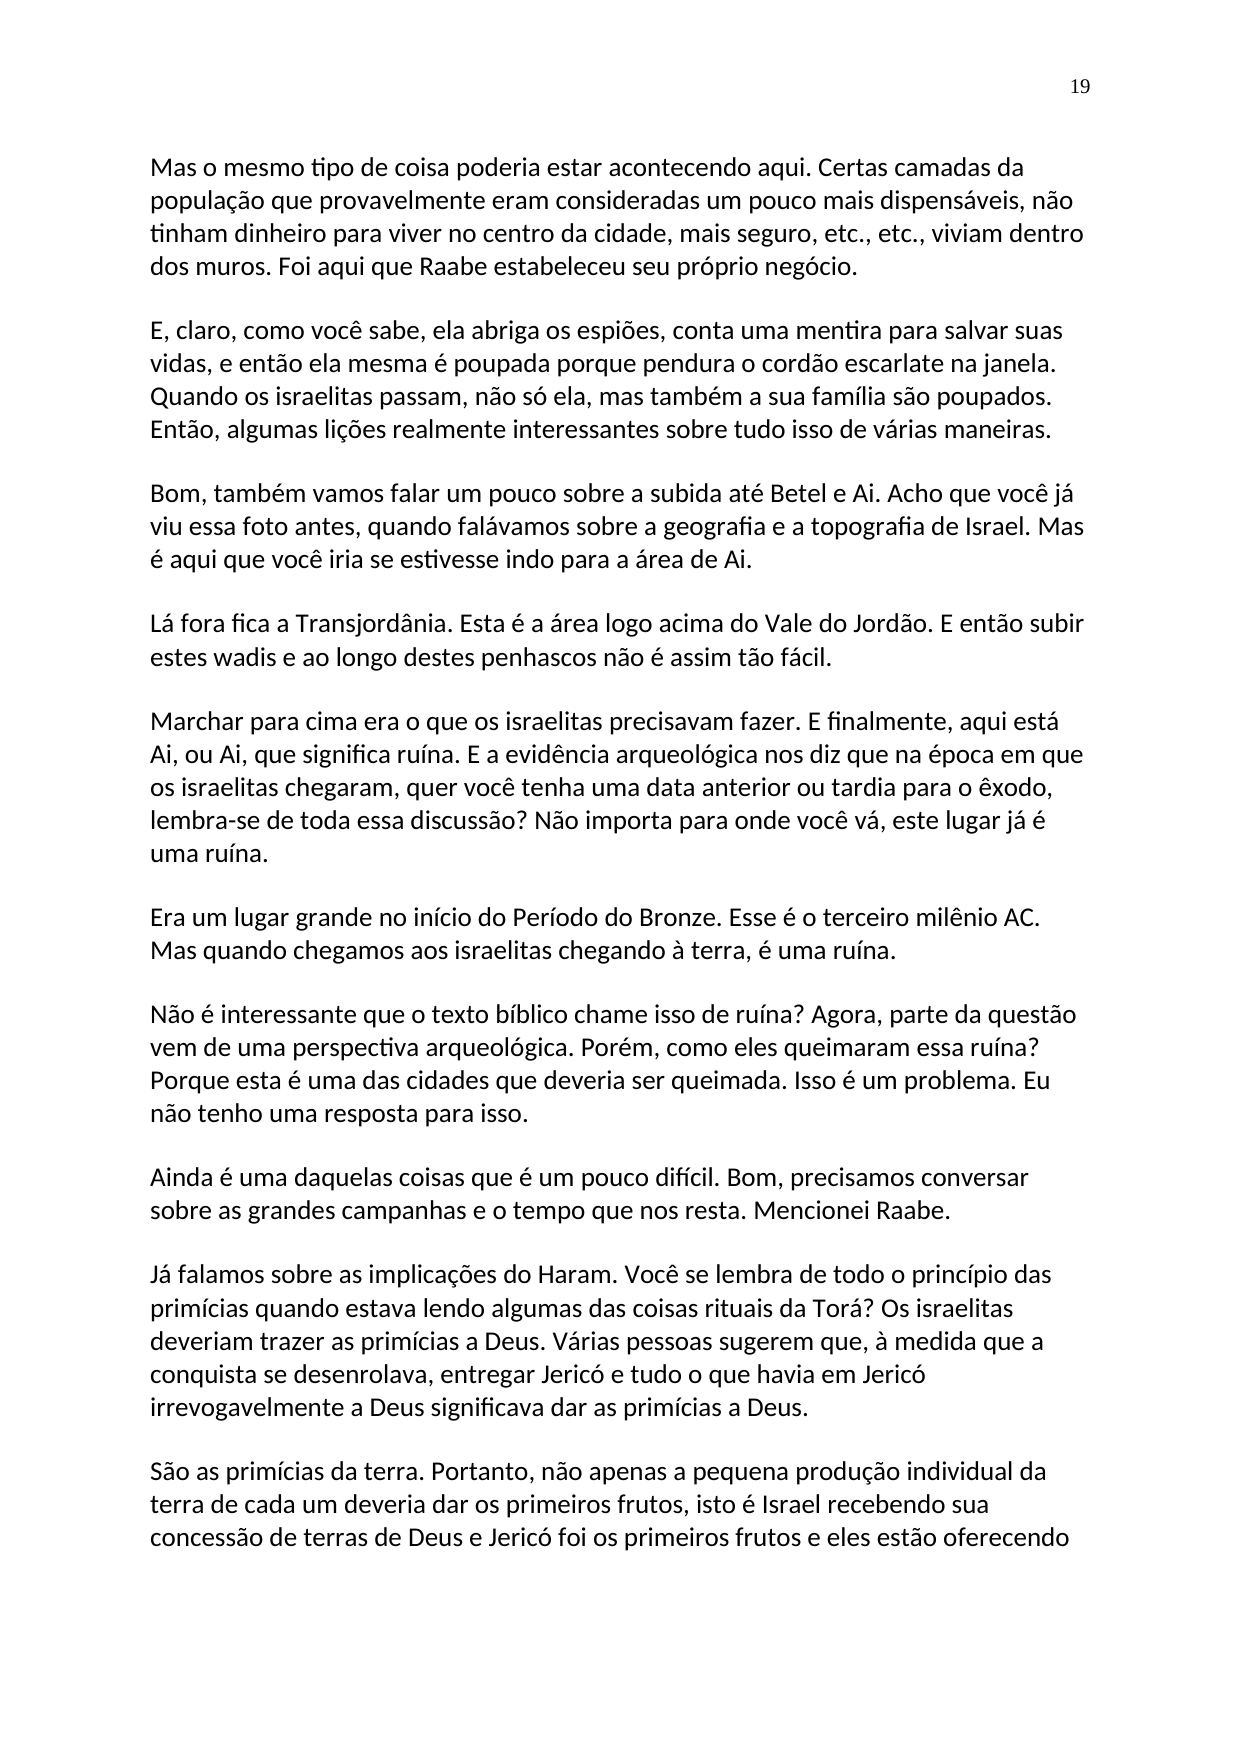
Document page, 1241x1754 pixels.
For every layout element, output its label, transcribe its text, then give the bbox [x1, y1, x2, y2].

text Marchar para cima era o que os israelitas precisavam fazer. E finalmente, aqui está Ai, ou Ai, que significa ruína. E a evidência arqueológica nos diz que na época em que os israelitas chegaram, quer você tenha uma data anterior ou tardia para o êxodo, lembra-se de toda essa discussão? Não importa para onde você vá, este lugar já é uma ruína. [150, 704, 1090, 869]
text Bom, também vamos falar um pouco sobre a subida até Betel e Ai. Acho que você já viu essa foto antes, quando falávamos sobre a geografia e a topografia de Israel. Mas é aqui que você iria se estivesse indo para a área de Ai. [150, 476, 1090, 576]
text Mas o mesmo tipo de coisa poderia estar acontecendo aqui. Certas camadas da população que provavelmente eram consideradas um pouco mais dispensáveis, não tinham dinheiro para viver no centro da cidade, mais seguro, etc., etc., viviam dentro dos muros. Foi aqui que Raabe estabeleceu seu próprio negócio. [150, 150, 1090, 282]
text Ainda é uma daquelas coisas que é um pouco difícil. Bom, precisamos conversar sobre as grandes campanhas e o tempo que nos resta. Mencionei Raabe. [150, 1161, 1090, 1227]
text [150, 1454, 1090, 1553]
text Era um lugar grande no início do Período do Bronze. Esse é o terceiro milênio AC. Mas quando chegamos aos israelitas chegando à terra, é uma ruína. [150, 900, 1090, 966]
text Já falamos sobre as implicações do Haram. Você se lembra de todo o princípio das primícias quando estava lendo algumas das coisas rituais da Torá? Os israelitas deveriam trazer as primícias a Deus. Várias pessoas sugerem que, à medida que a conquista se desenrolava, entregar Jericó e tudo o que havia em Jericó irrevogavelmente a Deus significava dar as primícias a Deus. [150, 1258, 1090, 1423]
text Lá fora fica a Transjordânia. Esta é a área logo acima do Vale do Jordão. E então subir estes wadis e ao longo destes penhascos não é assim tão fácil. [150, 607, 1090, 673]
text E, claro, como você sabe, ela abriga os espiões, conta uma mentira para salvar suas vidas, e então ela mesma é poupada porque pendura o cordão escarlate na janela. Quando os israelitas passam, não só ela, mas também a sua família são poupados. Então, algumas lições realmente interessantes sobre tudo isso de várias maneiras. [150, 313, 1090, 445]
text Não é interessante que o texto bíblico chame isso de ruína? Agora, parte da questão vem de uma perspectiva arqueológica. Porém, como eles queimaram essa ruína? Porque esta é uma das cidades que deveria ser queimada. Isso é um problema. Eu não tenho uma resposta para isso. [150, 997, 1090, 1129]
